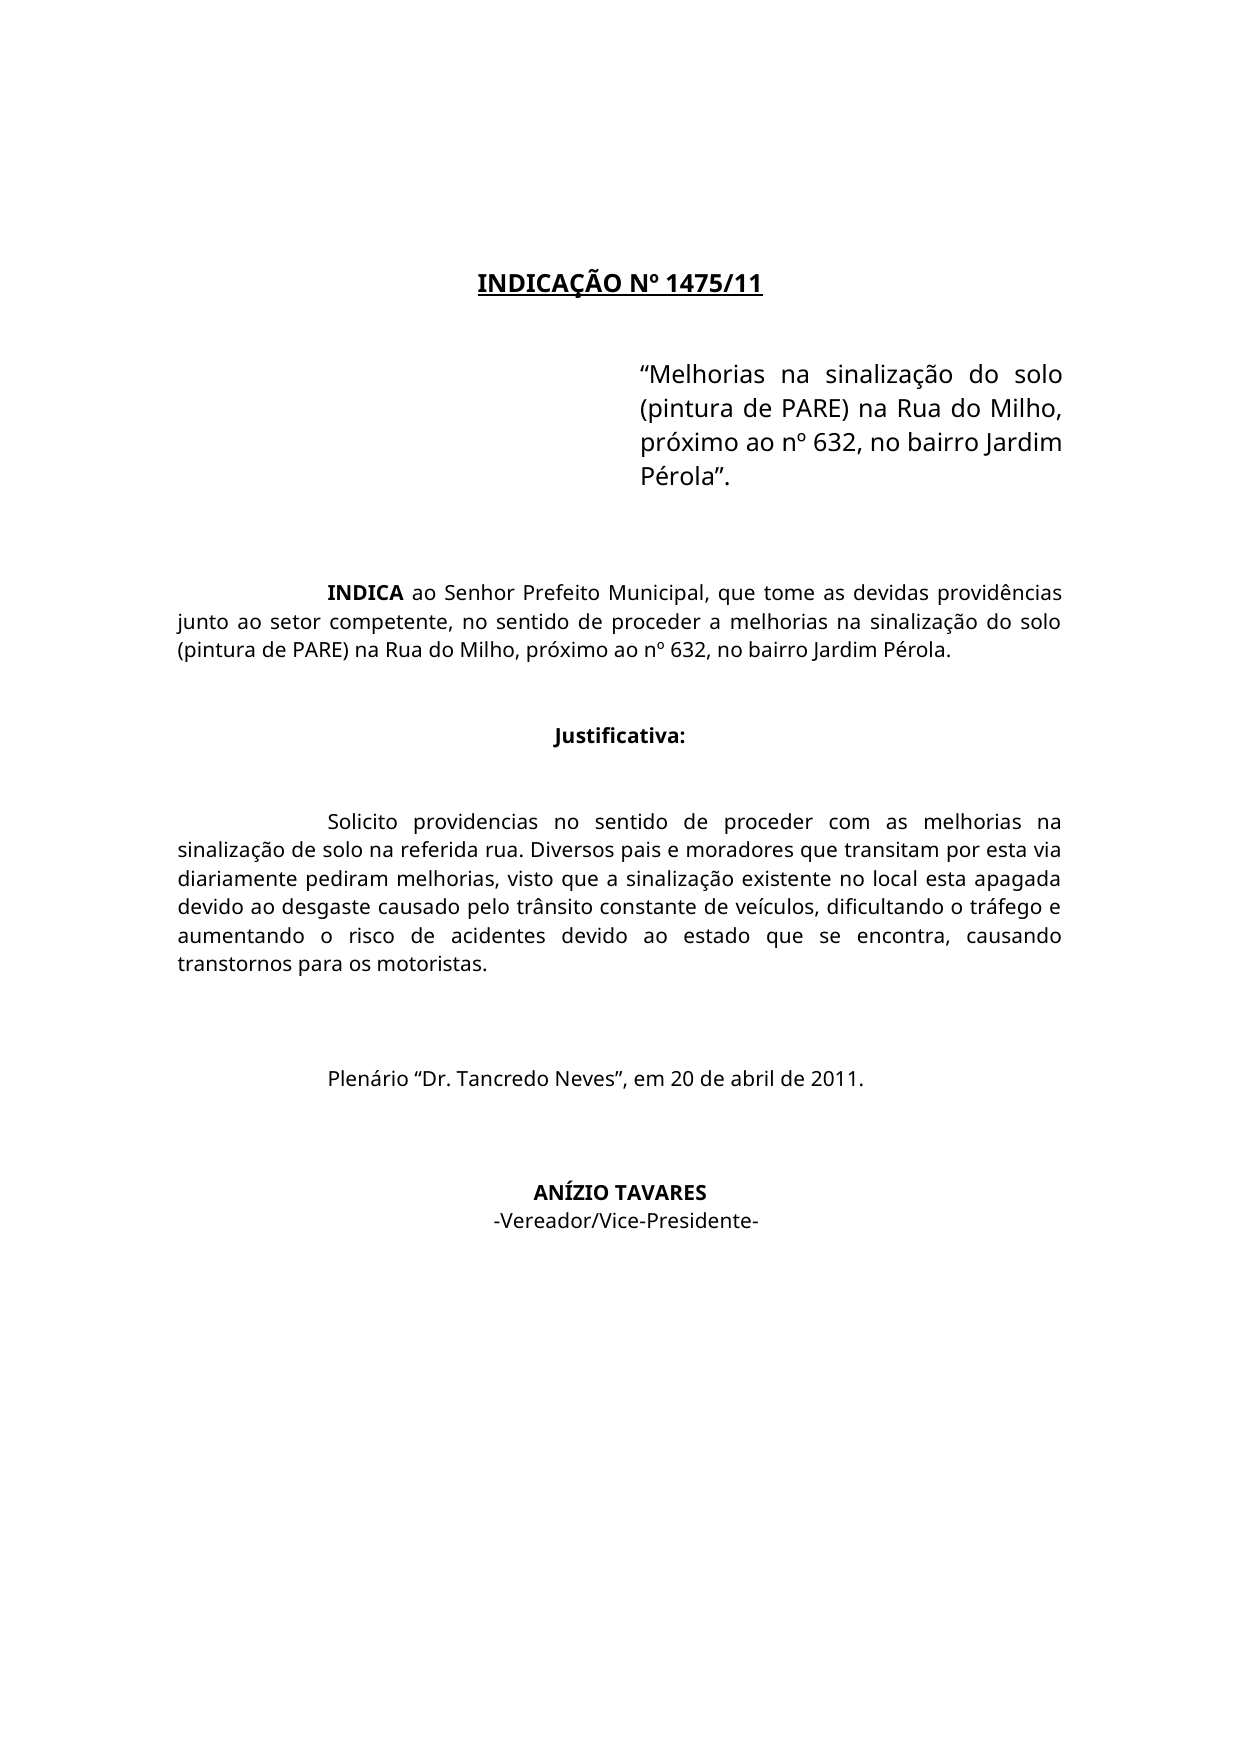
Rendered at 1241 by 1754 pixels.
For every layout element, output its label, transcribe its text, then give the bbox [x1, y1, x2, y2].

text ANÍZIO TAVARES [177, 1178, 1063, 1206]
text -Vereador/Vice-Presidente- [177, 1206, 1063, 1235]
text Plenário “Dr. Tancredo Neves”, em 20 de abril de 2011. [177, 1063, 1063, 1092]
text “Melhorias na sinalização do solo (pintura de PARE) na Rua do Milho, próximo ao nº 632, no bairro Jardim Pérola”. [640, 357, 1063, 493]
text Justificativa: [177, 721, 1063, 749]
text Solicito providencias no sentido de proceder com as melhorias na sinalização de solo na referida rua. Diversos pais e moradores que transitam por esta via diariamente pediram melhorias, visto que a sinalização existente no local esta apagada devido ao desgaste causado pelo trânsito constante de veículos, dificultando o tráfego e aumentando o risco de acidentes devido ao estado que se encontra, causando transtornos para os motoristas. [177, 807, 1063, 978]
title INDICAÇÃO Nº 1475/11 [177, 266, 1063, 300]
text INDICA ao Senhor Prefeito Municipal, que tome as devidas providências junto ao setor competente, no sentido de proceder a melhorias na sinalização do solo (pintura de PARE) na Rua do Milho, próximo ao nº 632, no bairro Jardim Pérola. [177, 578, 1063, 664]
